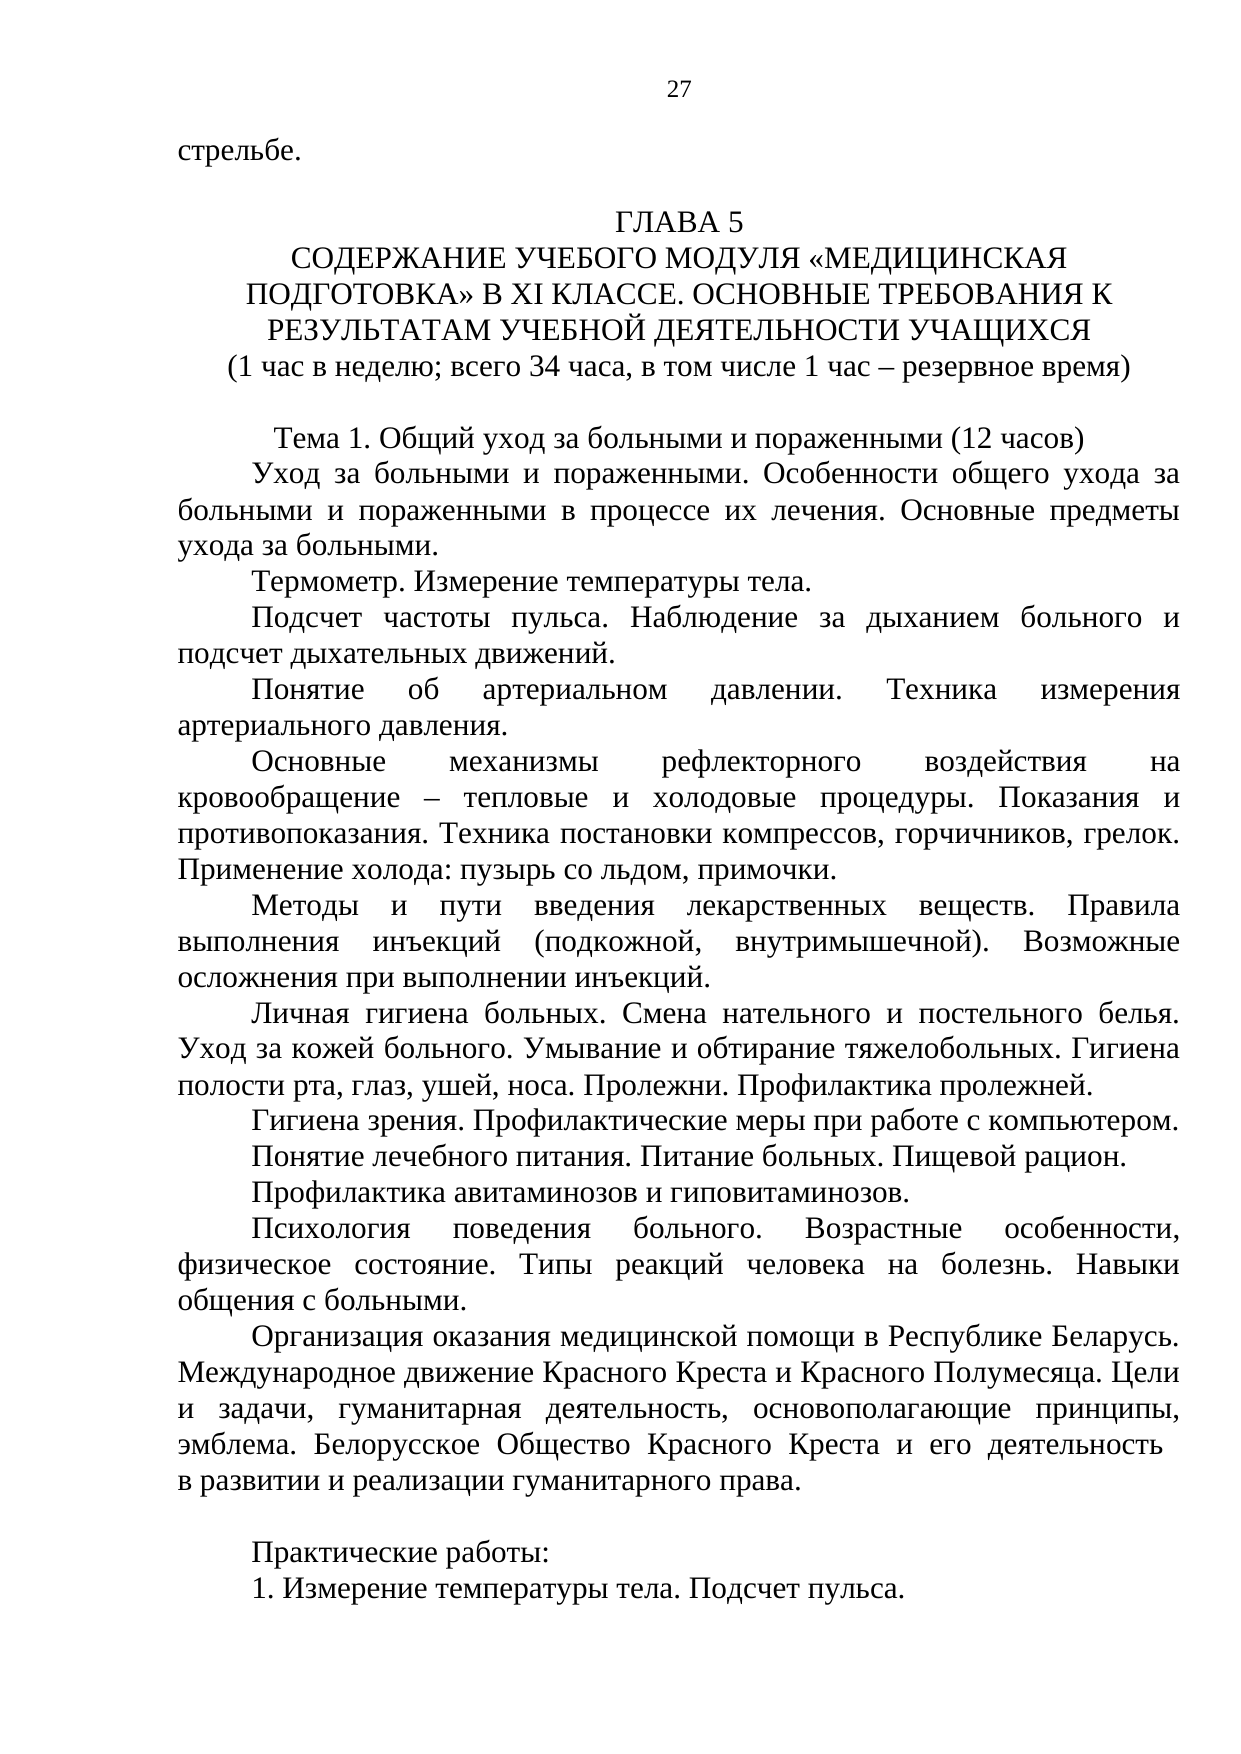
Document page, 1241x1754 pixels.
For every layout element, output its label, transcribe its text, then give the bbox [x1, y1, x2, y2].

text Психология поведения больного. Возрастные особенности, физическое состояние. Типы реакций человека на болезнь. Навыки общения с больными. [177, 1209, 1181, 1317]
text (1 час в неделю; всего 34 часа, в том числе 1 час – резервное время) [177, 347, 1181, 383]
text Практические работы: [177, 1533, 1181, 1569]
text Термометр. Измерение температуры тела. [177, 563, 1181, 598]
text СОДЕРЖАНИЕ УЧЕБОГО МОДУЛЯ «МЕДИЦИНСКАЯ ПОДГОТОВКА» В ХI КЛАССЕ. ОСНОВНЫЕ ТРЕБОВАНИЯ К РЕЗУЛЬТАТАМ УЧЕБНОЙ ДЕЯТЕЛЬНОСТИ УЧАЩИХСЯ [177, 239, 1181, 347]
text Профилактика авитаминозов и гиповитаминозов. [177, 1173, 1181, 1209]
text Уход за больными и пораженными. Особенности общего ухода за больными и пораженными в процессе их лечения. Основные предметы ухода за больными. [177, 455, 1181, 563]
text Основные механизмы рефлекторного воздействия на кровообращение – тепловые и холодовые процедуры. Показания и противопоказания. Техника постановки компрессов, горчичников, грелок. Применение холода: пузырь со льдом, примочки. [177, 742, 1181, 886]
text 1. Измерение температуры тела. Подсчет пульса. [177, 1569, 1181, 1605]
text Подсчет частоты пульса. Наблюдение за дыханием больного и подсчет дыхательных движений. [177, 598, 1181, 670]
text Понятие об артериальном давлении. Техника измерения артериального давления. [177, 670, 1181, 742]
text Личная гигиена больных. Смена нательного и постельного белья. Уход за кожей больного. Умывание и обтирание тяжелобольных. Гигиена полости рта, глаз, ушей, носа. Пролежни. Профилактика пролежней. [177, 994, 1181, 1102]
text ГЛАВА 5 [177, 203, 1181, 239]
text Методы и пути введения лекарственных веществ. Правила выполнения инъекций (подкожной, внутримышечной). Возможные осложнения при выполнении инъекций. [177, 886, 1181, 994]
text Тема 1. Общий уход за больными и пораженными (12 часов) [177, 419, 1181, 455]
text Организация оказания медицинской помощи в Республике Беларусь. Международное движение Красного Креста и Красного Полумесяца. Цели и задачи, гуманитарная деятельность, основополагающие принципы, эмблема. Белорусское Общество Красного Креста и его деятельность в развитии и реализации гуманитарного права. [177, 1317, 1181, 1497]
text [177, 131, 1181, 167]
text Понятие лечебного питания. Питание больных. Пищевой рацион. [177, 1138, 1181, 1173]
text Гигиена зрения. Профилактические меры при работе с компьютером. [177, 1102, 1181, 1138]
